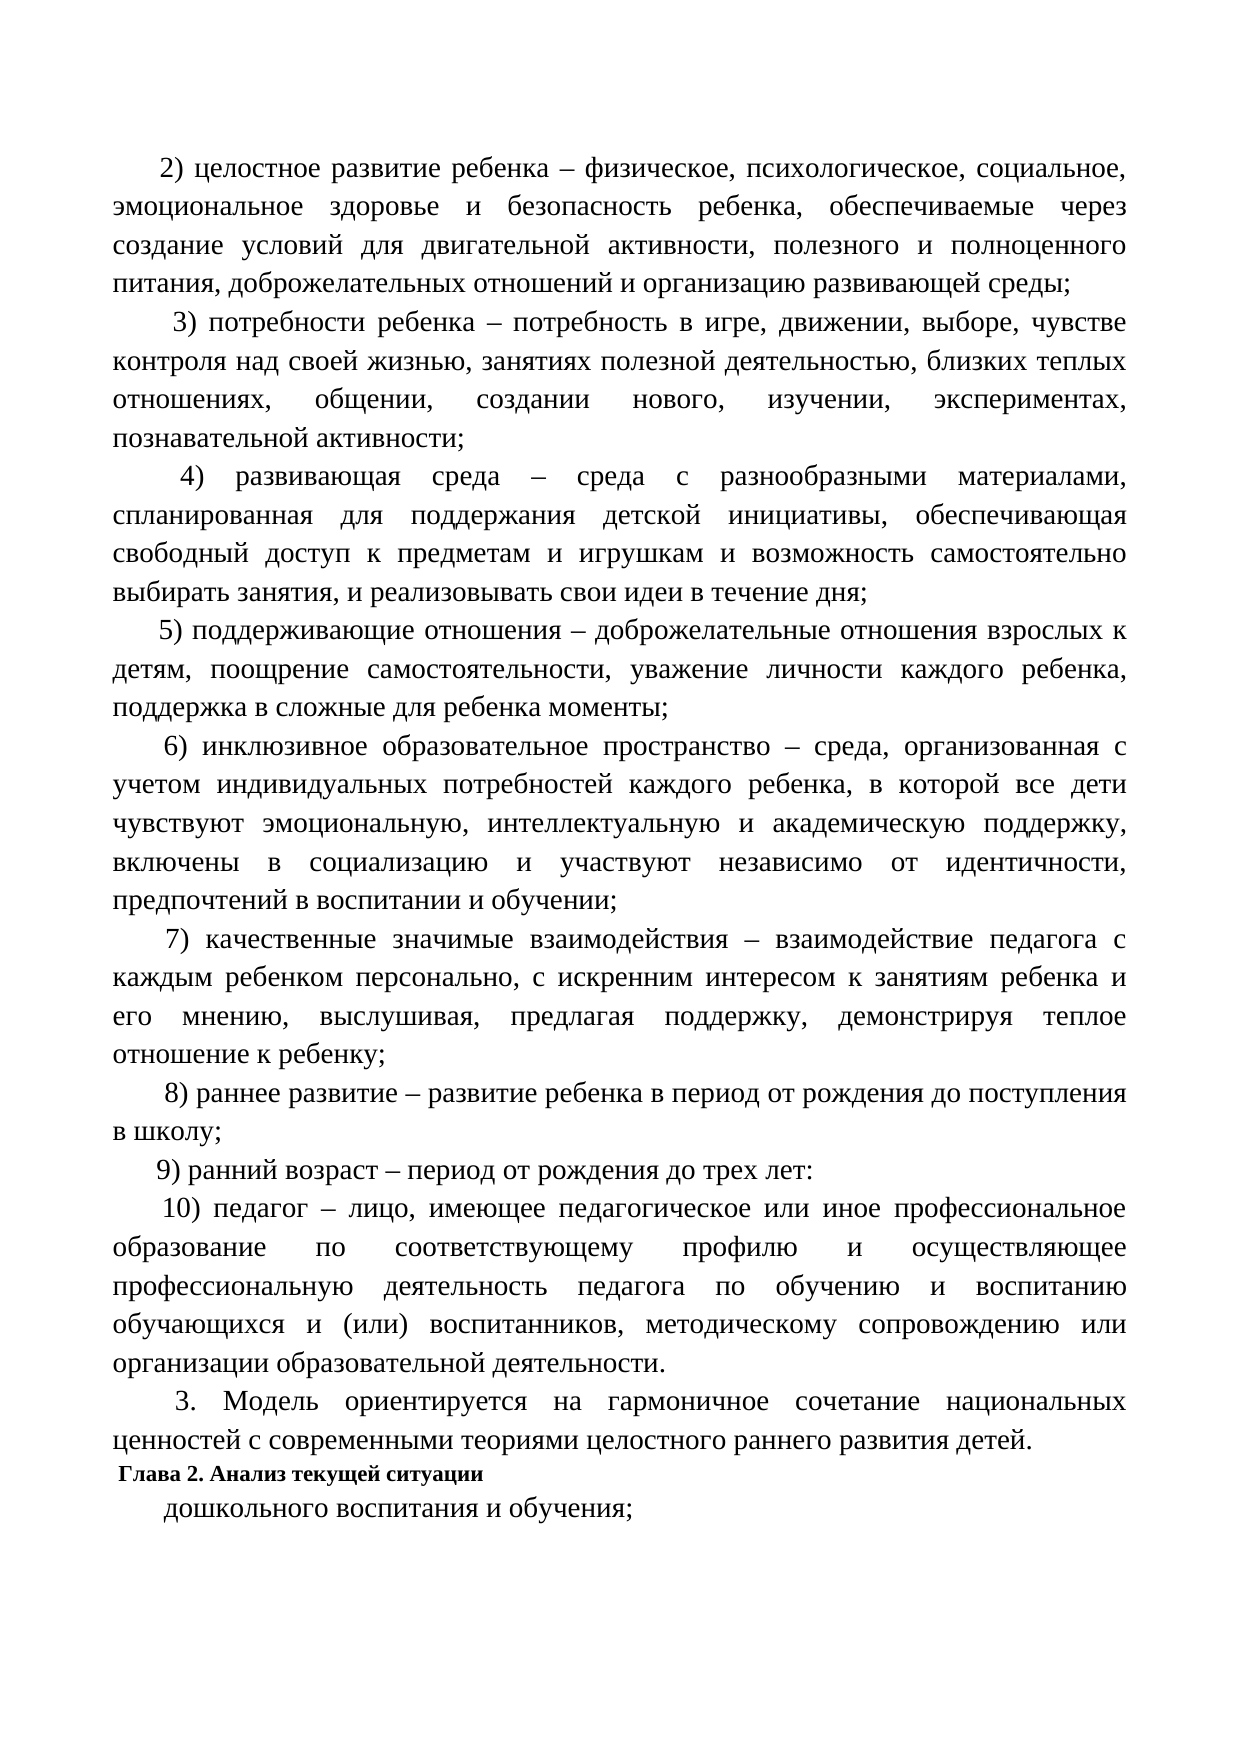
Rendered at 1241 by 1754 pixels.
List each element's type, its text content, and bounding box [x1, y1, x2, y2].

text 9) ранний возраст – период от рождения до трех лет: [112, 1152, 1128, 1186]
text 7) качественные значимые взаимодействия – взаимодействие педагога с каждым ребенком персонально, с искренним интересом к занятиям ребенка и его мнению, выслушивая, предлагая поддержку, демонстрируя теплое отношение к ребенку; [112, 921, 1128, 1070]
text 8) раннее развитие – развитие ребенка в период от рождения до поступления в школу; [112, 1075, 1128, 1147]
text Глава 2. Анализ текущей ситуации [112, 1460, 1128, 1487]
text 5) поддерживающие отношения – доброжелательные отношения взрослых к детям, поощрение самостоятельности, уважение личности каждого ребенка, поддержка в сложные для ребенка моменты; [112, 612, 1128, 723]
text 3. Модель ориентируется на гармоничное сочетание национальных ценностей с современными теориями целостного раннего развития детей. [112, 1383, 1128, 1455]
text дошкольного воспитания и обучения; [112, 1491, 1128, 1524]
text 4) развивающая среда – среда с разнообразными материалами, спланированная для поддержания детской инициативы, обеспечивающая свободный доступ к предметам и игрушкам и возможность самостоятельно выбирать занятия, и реализовывать свои идеи в течение дня; [112, 458, 1128, 607]
text 6) инклюзивное образовательное пространство – среда, организованная с учетом индивидуальных потребностей каждого ребенка, в которой все дети чувствуют эмоциональную, интеллектуальную и академическую поддержку, включены в социализацию и участвуют независимо от идентичности, предпочтений в воспитании и обучении; [112, 728, 1128, 916]
text 2) целостное развитие ребенка – физическое, психологическое, социальное, эмоциональное здоровье и безопасность ребенка, обеспечиваемые через создание условий для двигательной активности, полезного и полноценного питания, доброжелательных отношений и организацию развивающей среды; [112, 150, 1128, 299]
text 10) педагог – лицо, имеющее педагогическое или иное профессиональное образование по соответствующему профилю и осуществляющее профессиональную деятельность педагога по обучению и воспитанию обучающихся и (или) воспитанников, методическому сопровождению или организации образовательной деятельности. [112, 1191, 1128, 1378]
text 3) потребности ребенка – потребность в игре, движении, выборе, чувстве контроля над своей жизнью, занятиях полезной деятельностью, близких теплых отношениях, общении, создании нового, изучении, экспериментах, познавательной активности; [112, 304, 1128, 453]
